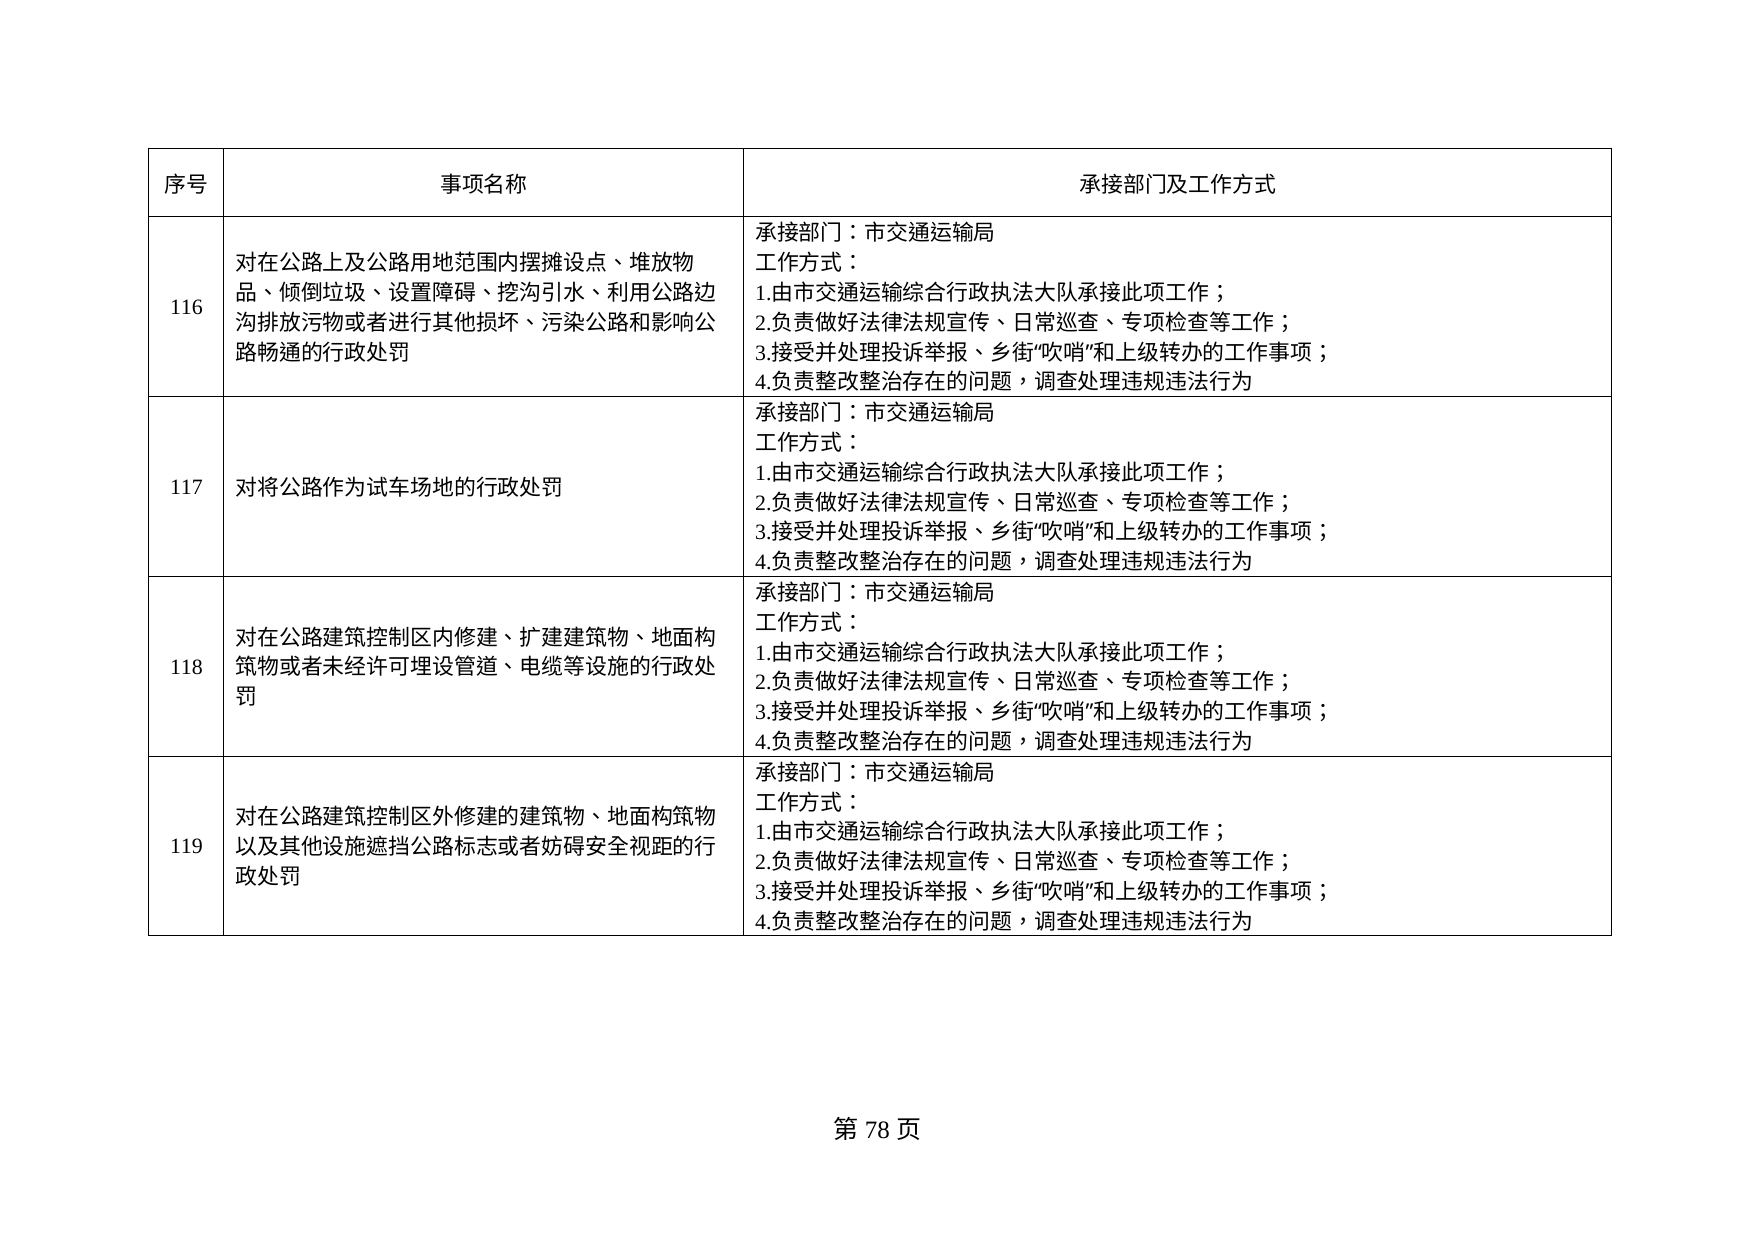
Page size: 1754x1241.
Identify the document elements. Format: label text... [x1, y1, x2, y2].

table_cell 116 [149, 217, 223, 396]
table_cell 117 [149, 397, 223, 576]
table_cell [744, 217, 1611, 396]
table_cell 119 [149, 757, 223, 935]
table_cell 对将公路作为试车场地的行政处罚 [224, 397, 743, 576]
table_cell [744, 757, 1611, 935]
table_header 序号 [149, 149, 223, 216]
table_cell 118 [149, 577, 223, 756]
table_cell 对在公路建筑控制区外修建的建筑物、地面构筑物以及其他设施遮挡公路标志或者妨碍安全视距的行政处罚 [224, 757, 743, 935]
table_cell 对在公路建筑控制区内修建、扩建建筑物、地面构筑物或者未经许可埋设管道、电缆等设施的行政处罚 [224, 577, 743, 756]
table_cell 承接部门：市交通运输局 工作方式： 1.由市交通运输综合行政执法大队承接此项工作； 2.负责做好法律法规宣传、日常巡查、专项检查等工作； 3.接受并处理投诉举报、乡街“吹哨”和上级转办的工作事项； 4.负责整改整治存在的问题，调查处理违规违法行为 [744, 397, 1611, 576]
table_header 承接部门及工作方式 [744, 149, 1611, 216]
table_header 事项名称 [224, 149, 743, 216]
table_cell 承接部门：市交通运输局 工作方式： 1.由市交通运输综合行政执法大队承接此项工作； 2.负责做好法律法规宣传、日常巡查、专项检查等工作； 3.接受并处理投诉举报、乡街“吹哨”和上级转办的工作事项； 4.负责整改整治存在的问题，调查处理违规违法行为 [744, 577, 1611, 756]
table_cell 对在公路上及公路用地范围内摆摊设点、堆放物品、倾倒垃圾、设置障碍、挖沟引水、利用公路边沟排放污物或者进行其他损坏、污染公路和影响公路畅通的行政处罚 [224, 217, 743, 396]
